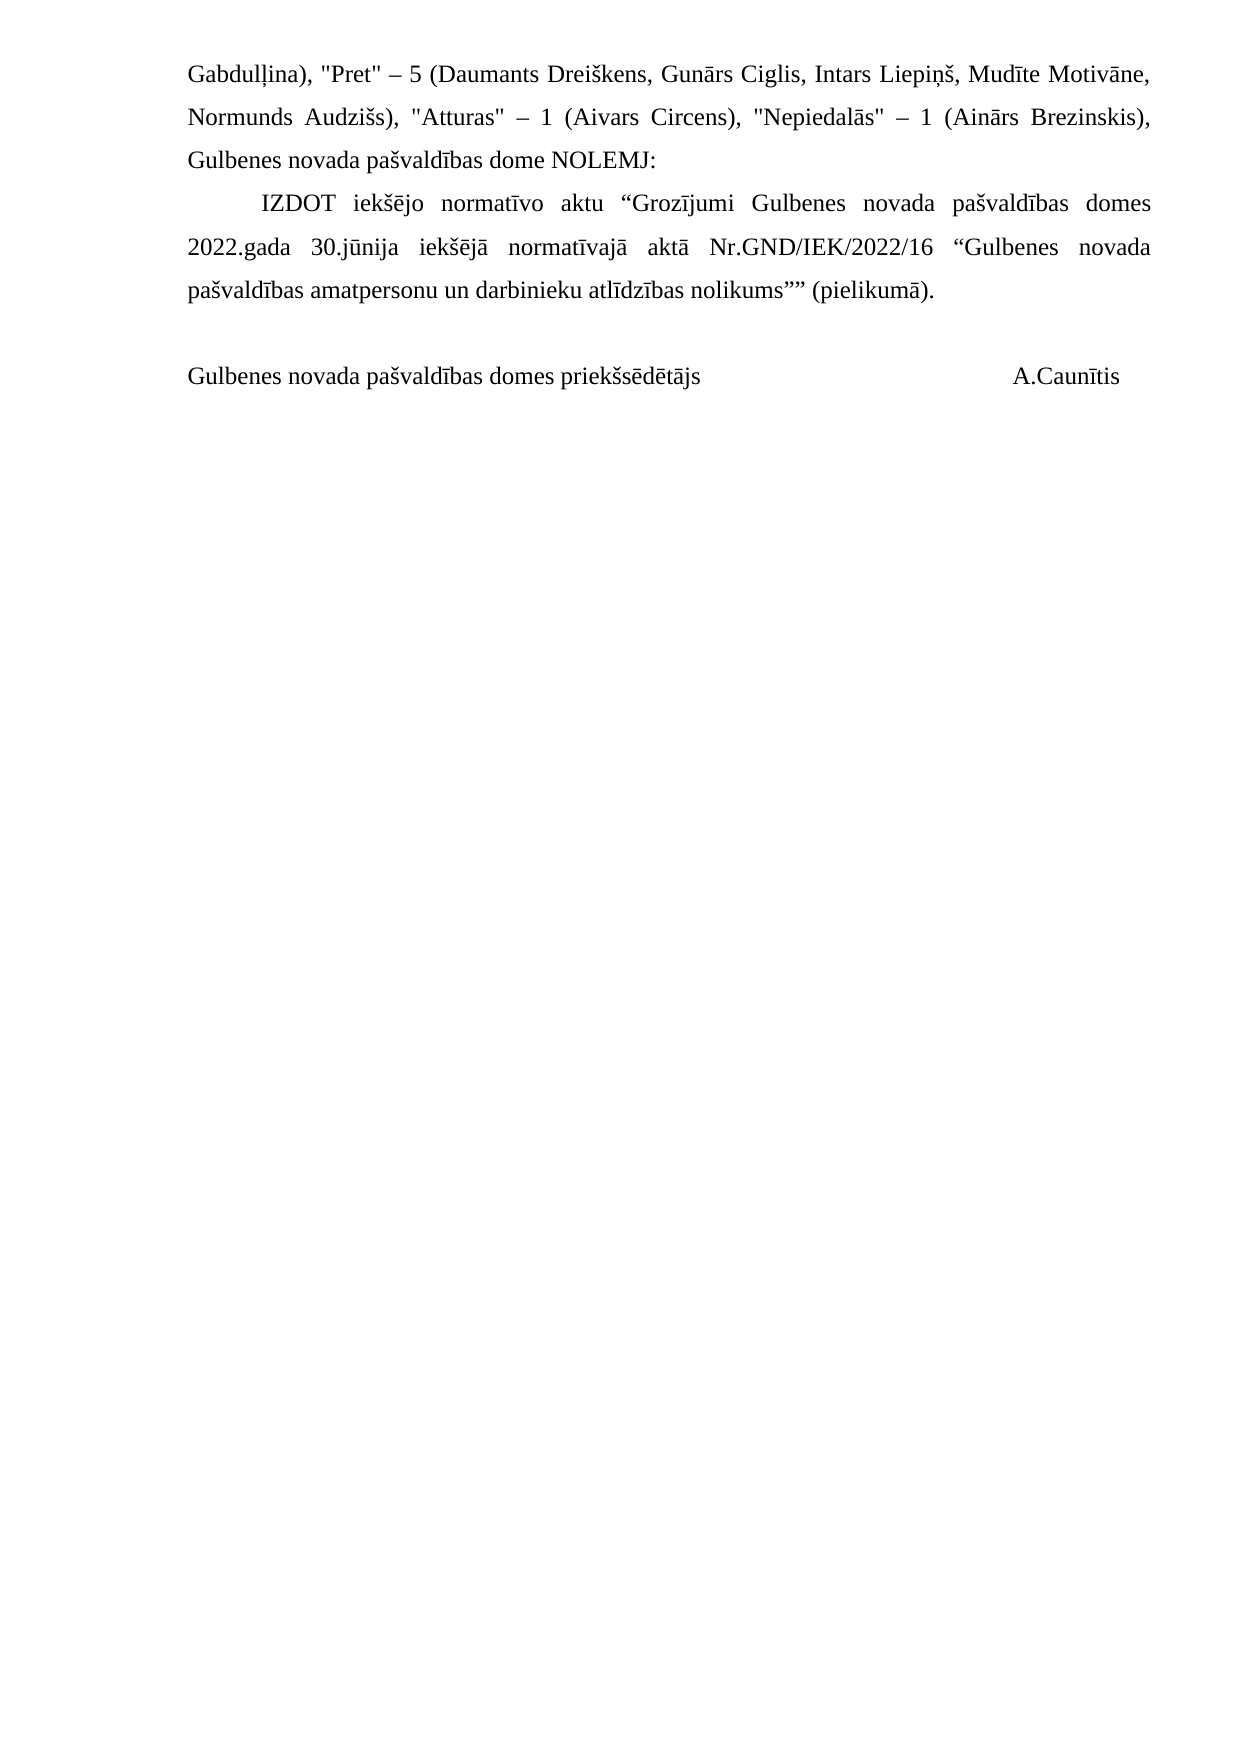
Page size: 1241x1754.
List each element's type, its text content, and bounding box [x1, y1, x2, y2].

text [187, 59, 1152, 174]
text Gulbenes novada pašvaldības domes priekšsēdētājs A.Caunītis [187, 361, 1152, 390]
text IZDOT iekšējo normatīvo aktu “Grozījumi Gulbenes novada pašvaldības domes 2022.gada 30.jūnija iekšējā normatīvajā aktā Nr.GND/IEK/2022/16 “Gulbenes novada pašvaldības amatpersonu un darbinieku atlīdzības nolikums”” (pielikumā). [187, 188, 1152, 303]
